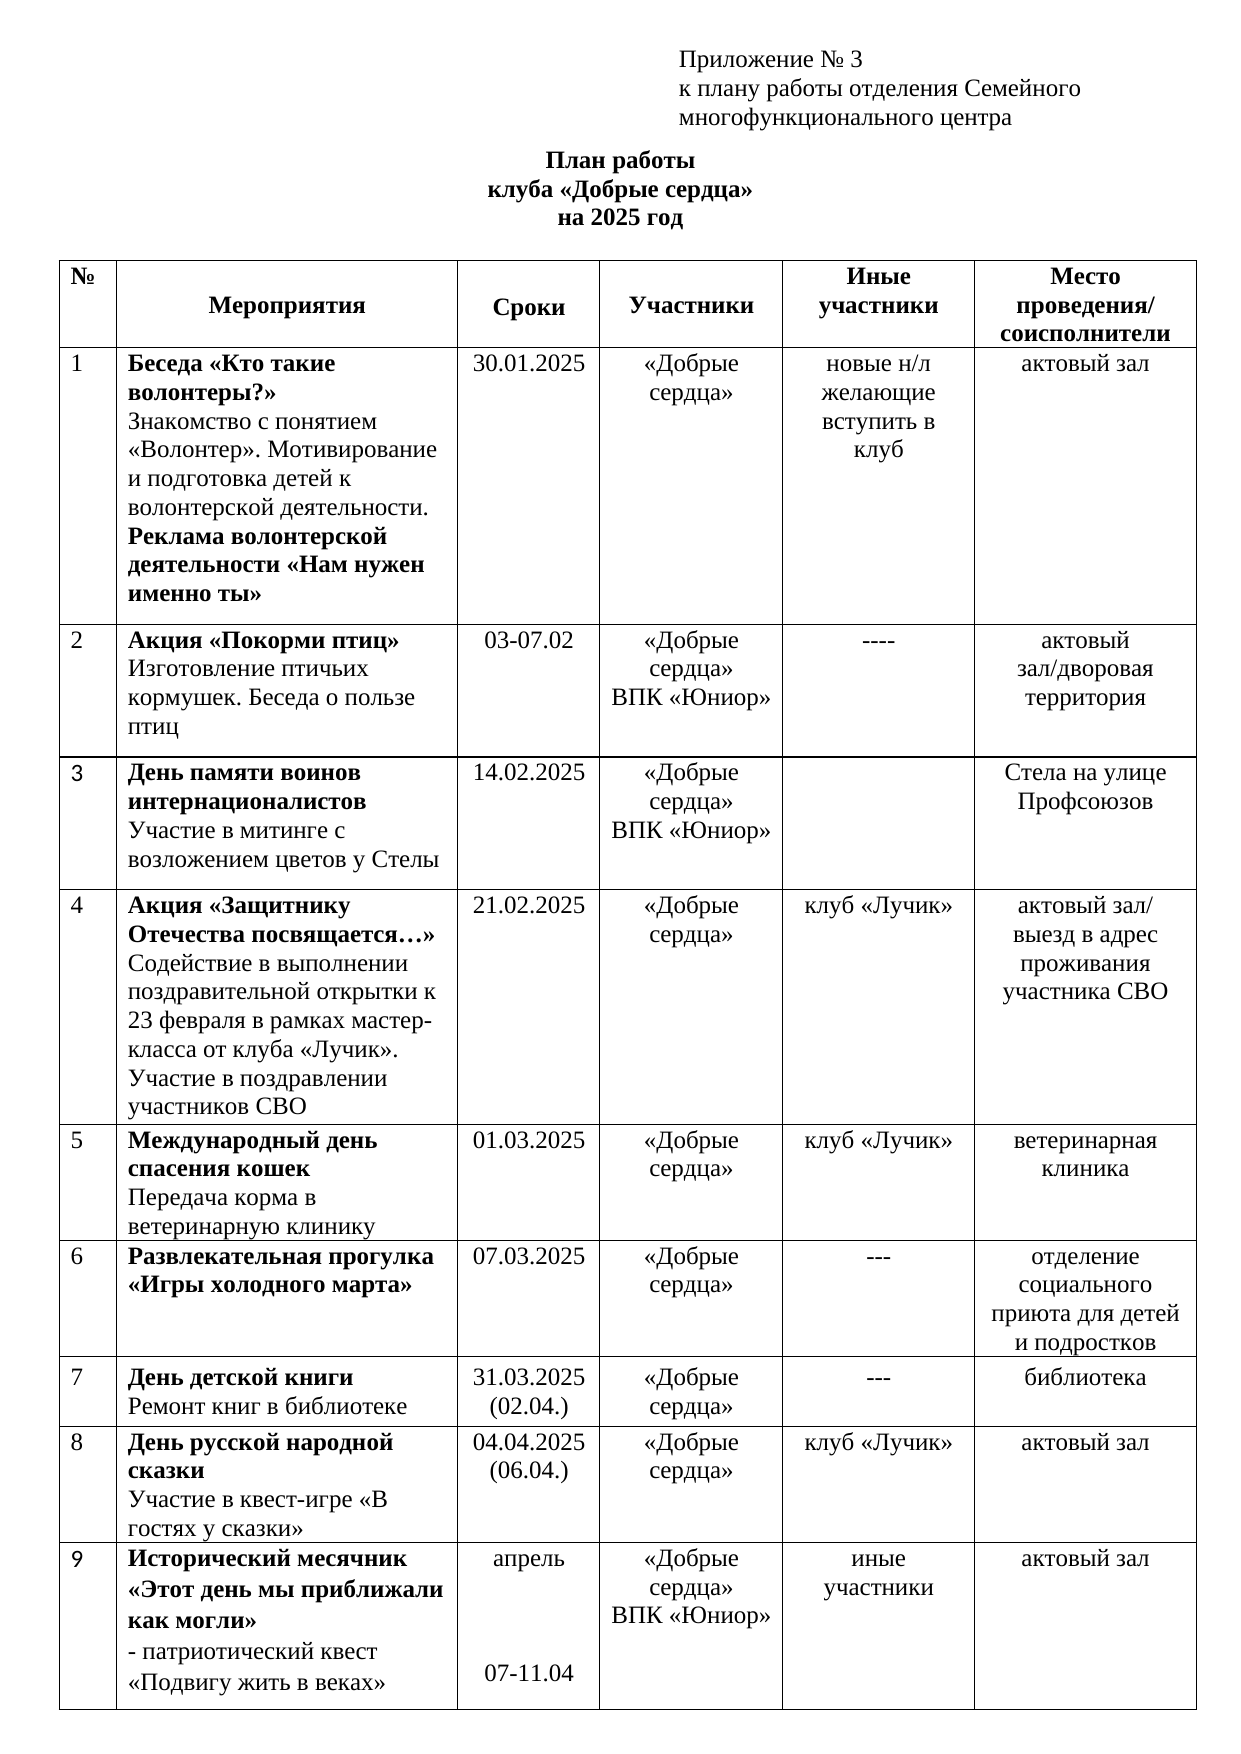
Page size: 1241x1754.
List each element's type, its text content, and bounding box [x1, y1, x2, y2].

table_cell «Добрые сердца» [600, 348, 782, 624]
table_header Место проведения/ соисполнители [975, 261, 1196, 347]
table_cell 5 [60, 1125, 116, 1240]
table_cell 30.01.2025 [458, 348, 599, 624]
table_cell 07.03.2025 [458, 1241, 599, 1356]
table_cell Стела на улице Профсоюзов [975, 758, 1196, 889]
table_cell «Добрые сердца» ВПК «Юниор» [600, 625, 782, 756]
table_cell актовый зал [975, 1543, 1196, 1708]
table_cell клуб «Лучик» [783, 890, 974, 1124]
table_cell 21.02.2025 [458, 890, 599, 1124]
table_cell актовый зал/ выезд в адрес проживания участника СВО [975, 890, 1196, 1124]
table_cell День детской книги Ремонт книг в библиотеке [117, 1357, 457, 1426]
table_cell «Добрые сердца» [600, 1125, 782, 1240]
table_cell клуб «Лучик» [783, 1125, 974, 1240]
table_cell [600, 1543, 782, 1708]
table_cell 1 [60, 348, 116, 624]
table_cell 9 [60, 1543, 116, 1708]
table_cell Беседа «Кто такие волонтеры?» Знакомство с понятием «Волонтер». Мотивирование и подготовка детей к волонтерской деятельности. Реклама волонтерской деятельности «Нам нужен именно ты» [117, 348, 457, 624]
table_header Мероприятия [117, 261, 457, 347]
table_cell 2 [60, 625, 116, 756]
table_cell 14.02.2025 [458, 758, 599, 889]
text План работы [89, 145, 1152, 174]
table_cell 6 [60, 1241, 116, 1356]
table_cell актовый зал/дворовая территория [975, 625, 1196, 756]
table_cell ветеринарная клиника [975, 1125, 1196, 1240]
table_cell отделение социального приюта для детей и подростков [975, 1241, 1196, 1356]
table_cell 31.03.2025 (02.04.) [458, 1357, 599, 1426]
text на 2025 год [89, 202, 1152, 231]
table_cell --- [783, 1357, 974, 1426]
table_cell клуб «Лучик» [783, 1427, 974, 1542]
table_cell 4 [60, 890, 116, 1124]
table_cell 04.04.2025 (06.04.) [458, 1427, 599, 1542]
table_cell «Добрые сердца» [600, 1241, 782, 1356]
table_header Участники [600, 261, 782, 347]
text Приложение № 3 [605, 44, 1152, 73]
table_cell новые н/л желающие вступить в клуб [783, 348, 974, 624]
table_cell Международный день спасения кошек Передача корма в ветеринарную клинику [117, 1125, 457, 1240]
table_cell [783, 758, 974, 889]
table_cell День памяти воинов интернационалистов Участие в митинге с возложением цветов у Стелы [117, 758, 457, 889]
table_cell 8 [60, 1427, 116, 1542]
table_cell «Добрые сердца» [600, 1427, 782, 1542]
table_cell День русской народной сказки Участие в квест-игре «В гостях у сказки» [117, 1427, 457, 1542]
table_cell актовый зал [975, 348, 1196, 624]
table_cell «Добрые сердца» [600, 1357, 782, 1426]
table_cell 7 [60, 1357, 116, 1426]
table_header № [60, 261, 116, 347]
table_cell 03-07.02 [458, 625, 599, 756]
table_cell Акция «Покорми птиц» Изготовление птичьих кормушек. Беседа о пользе птиц [117, 625, 457, 756]
text к плану работы отделения Семейного многофункционального центра [679, 73, 1152, 131]
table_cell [117, 1543, 457, 1708]
text клуба «Добрые сердца» [89, 174, 1152, 202]
table_cell актовый зал [975, 1427, 1196, 1542]
table_cell ---- [783, 625, 974, 756]
table_cell «Добрые сердца» ВПК «Юниор» [600, 758, 782, 889]
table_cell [458, 1543, 599, 1708]
table_cell «Добрые сердца» [600, 890, 782, 1124]
table_cell 01.03.2025 [458, 1125, 599, 1240]
table_header Сроки [458, 261, 599, 347]
table_header Иные участники [783, 261, 974, 347]
table_cell Акция «Защитнику Отечества посвящается…» Содействие в выполнении поздравительной открытки к 23 февраля в рамках мастер-класса от клуба «Лучик». Участие в поздравлении участников СВО [117, 890, 457, 1124]
table_cell --- [783, 1241, 974, 1356]
table_cell Развлекательная прогулка «Игры холодного марта» [117, 1241, 457, 1356]
table_cell иные участники [783, 1543, 974, 1708]
table_cell библиотека [975, 1357, 1196, 1426]
table_cell 3 [60, 758, 116, 889]
